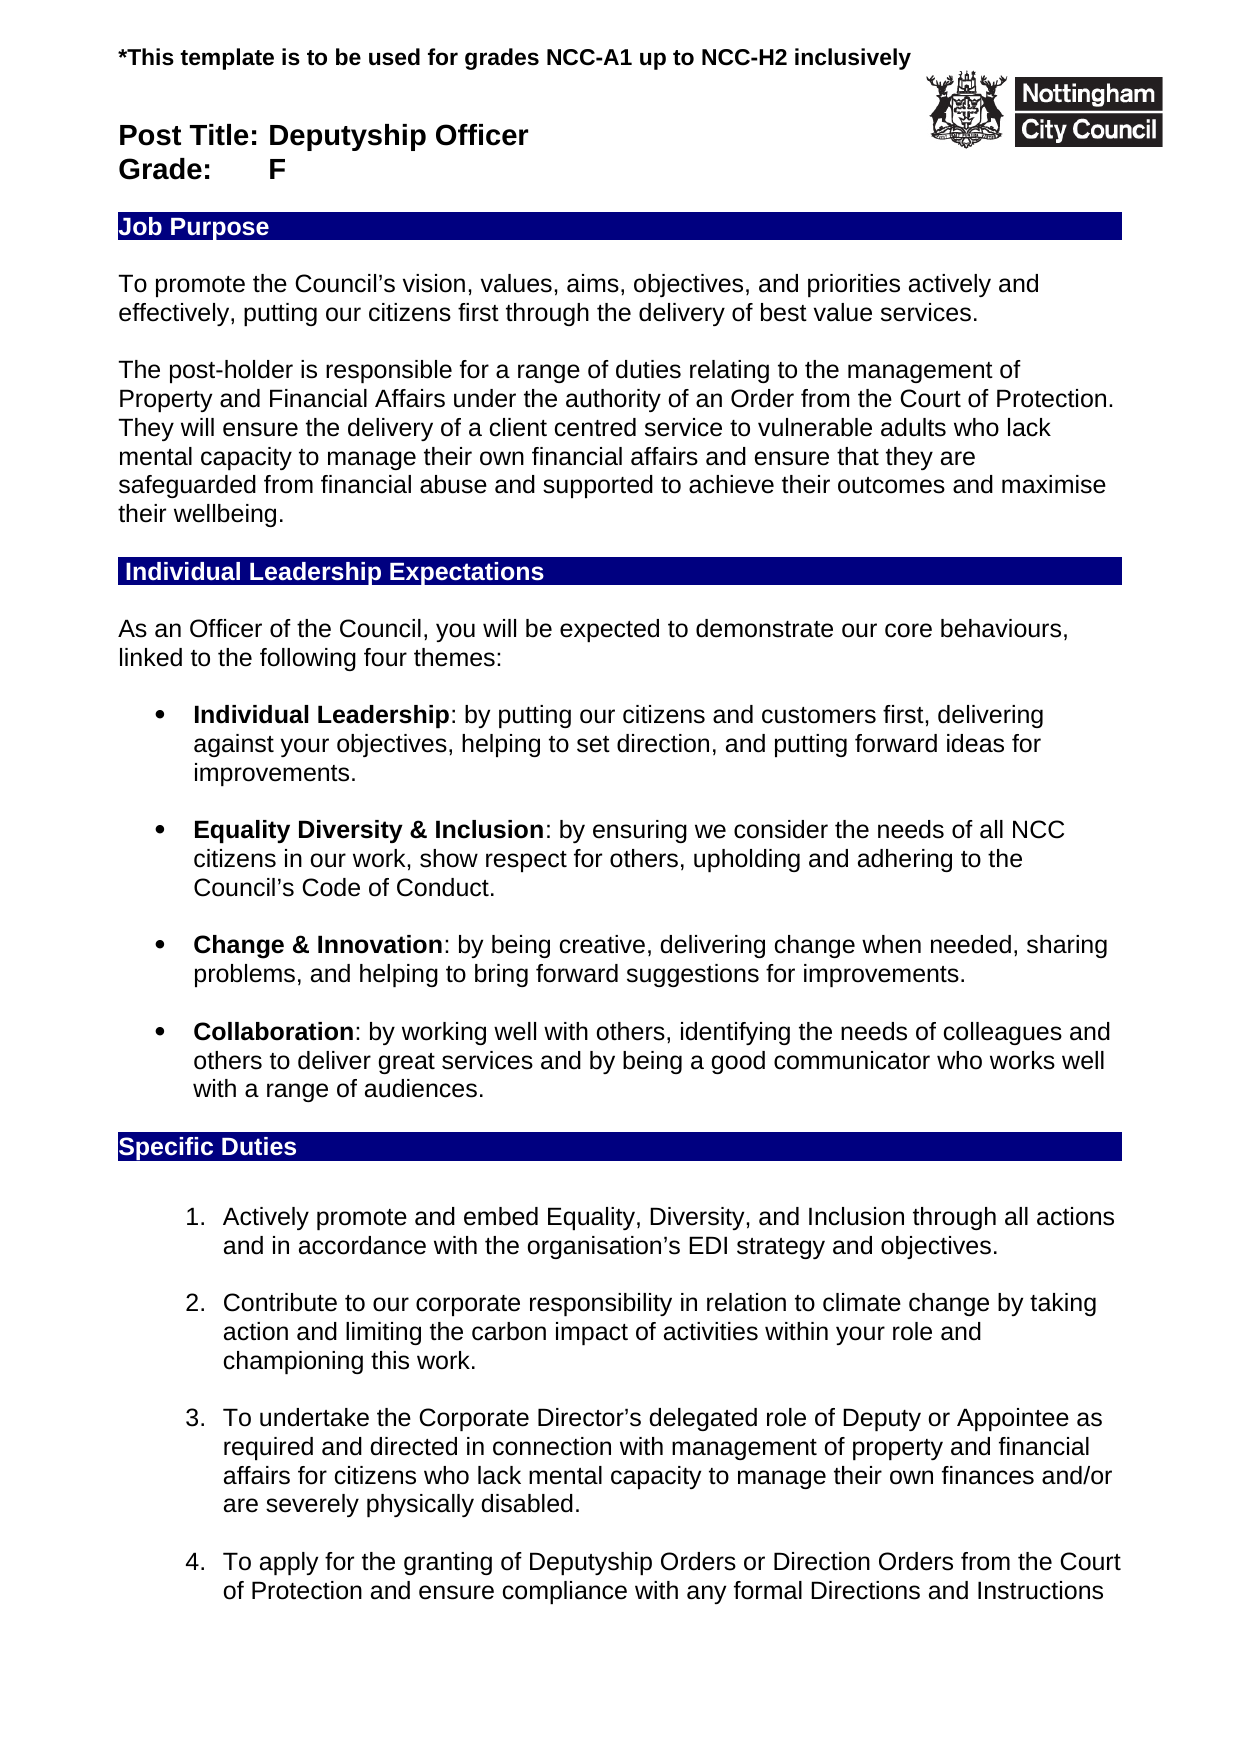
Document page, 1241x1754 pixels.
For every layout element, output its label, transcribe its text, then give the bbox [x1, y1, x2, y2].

list Collaboration: by working well with others, identifying the needs of colleagues and others to deliver great services and by being a good communicator who works well with a range of audiences. [156, 1017, 1122, 1103]
list Equality Diversity & Inclusion: by ensuring we consider the needs of all NCC citizens in our work, show respect for others, upholding and adhering to the Council’s Code of Conduct. [156, 815, 1122, 902]
subtitle Post Title: Deputyship Officer [71, 118, 1141, 152]
subtitle Job Purpose [118, 212, 1122, 240]
subtitle Specific Duties [118, 1132, 1122, 1161]
subtitle Individual Leadership Expectations [118, 557, 1122, 585]
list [185, 1547, 1122, 1604]
picture [926, 70, 1163, 149]
list To undertake the Corporate Director’s delegated role of Deputy or Appointee as required and directed in connection with management of property and financial affairs for citizens who lack mental capacity to manage their own finances and/or are severely physically disabled. [185, 1403, 1122, 1518]
list Change & Innovation: by being creative, delivering change when needed, sharing problems, and helping to bring forward suggestions for improvements. [156, 931, 1122, 988]
text To promote the Council’s vision, values, aims, objectives, and priorities actively and effectively, putting our citizens first through the delivery of best value services. [118, 269, 1122, 327]
list Contribute to our corporate responsibility in relation to climate change by taking action and limiting the carbon impact of activities within your role and championing this work. [185, 1288, 1122, 1374]
text The post-holder is responsible for a range of duties relating to the management of Property and Financial Affairs under the authority of an Order from the Court of Protection. They will ensure the delivery of a client centred service to vulnerable adults who lack mental capacity to manage their own financial affairs and ensure that they are safeguarded from financial abuse and supported to achieve their outcomes and maximise their wellbeing. [118, 355, 1122, 528]
subtitle Grade: F [71, 152, 1141, 185]
list Individual Leadership: by putting our citizens and customers first, delivering against your objectives, helping to set direction, and putting forward ideas for improvements. [156, 700, 1122, 787]
text linked to the following four themes: [118, 643, 1122, 672]
text As an Officer of the Council, you will be expected to demonstrate our core behaviours, [118, 614, 1122, 643]
list Actively promote and embed Equality, Diversity, and Inclusion through all actions and in accordance with the organisation’s EDI strategy and objectives. [185, 1202, 1122, 1259]
